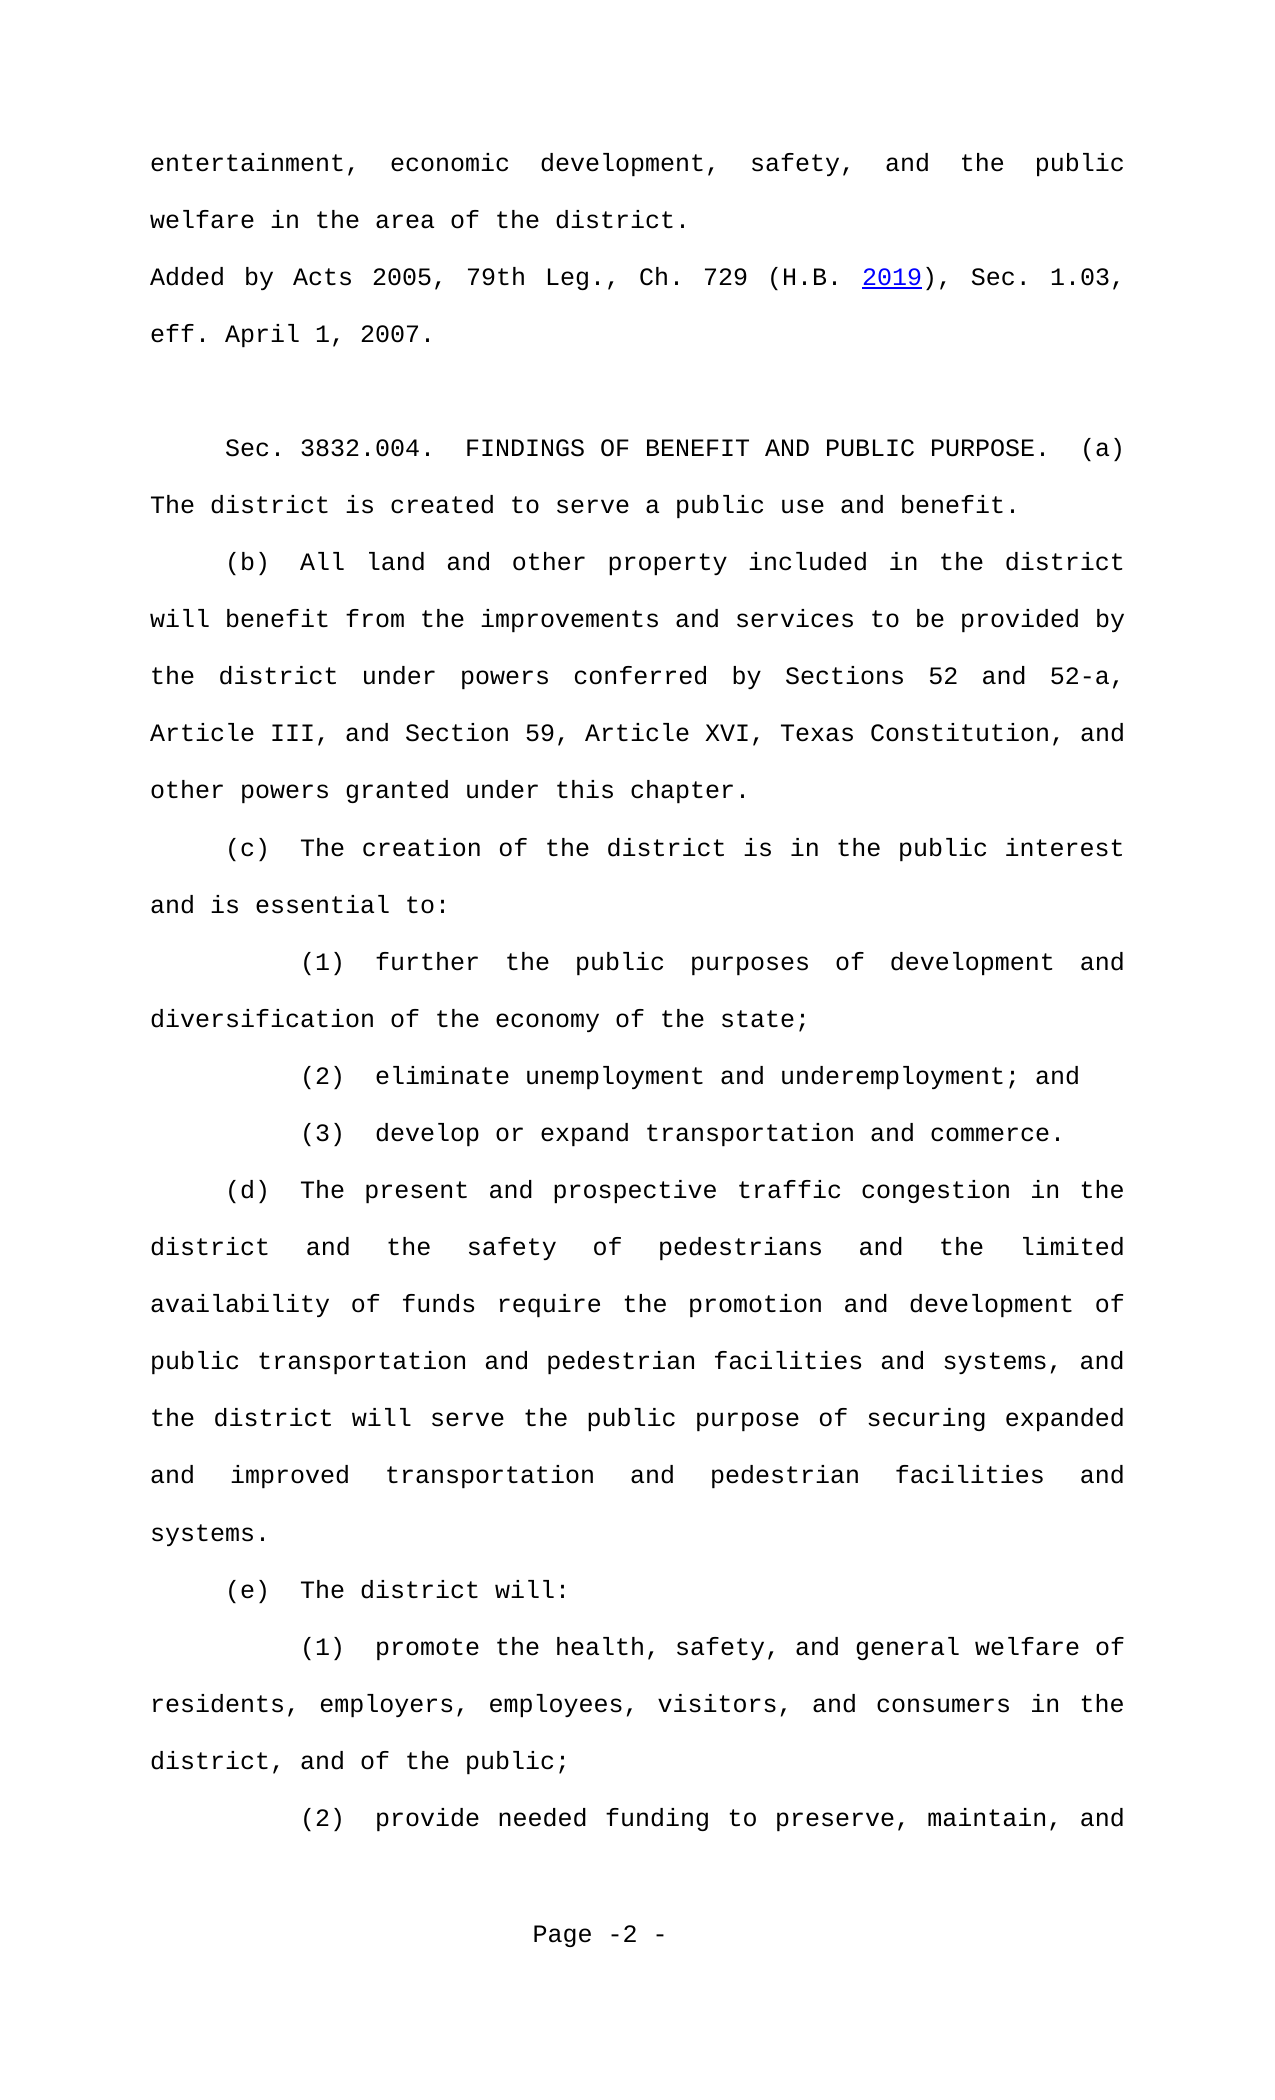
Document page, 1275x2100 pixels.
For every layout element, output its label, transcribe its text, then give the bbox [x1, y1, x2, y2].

text (1) further the public purposes of development and diversification of the economy of the state; [150, 949, 1125, 1035]
text (e) The district will: [150, 1577, 1125, 1606]
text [150, 150, 1125, 236]
text (d) The present and prospective traffic congestion in the district and the safety of pedestrians and the limited availability of funds require the promotion and development of public transportation and pedestrian facilities and systems, and the district will serve the public purpose of securing expanded and improved transportation and pedestrian facilities and systems. [150, 1177, 1125, 1548]
text (1) promote the health, safety, and general welfare of residents, employers, employees, visitors, and consumers in the district, and of the public; [150, 1634, 1125, 1777]
text (c) The creation of the district is in the public interest and is essential to: [150, 835, 1125, 921]
text Added by Acts 2005, 79th Leg., Ch. 729 (H.B. 2019), Sec. 1.03, eff. April 1, 2007. [150, 264, 1125, 350]
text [150, 1805, 1125, 1834]
text (2) eliminate unemployment and underemployment; and [150, 1063, 1125, 1092]
text Sec. 3832.004. FINDINGS OF BENEFIT AND PUBLIC PURPOSE. (a) The district is created to serve a public use and benefit. [150, 435, 1125, 521]
text (3) develop or expand transportation and commerce. [150, 1120, 1125, 1149]
text (b) All land and other property included in the district will benefit from the improvements and services to be provided by the district under powers conferred by Sections 52 and 52-a, Article III, and Section 59, Article XVI, Texas Constitution, and other powers granted under this chapter. [150, 549, 1125, 806]
